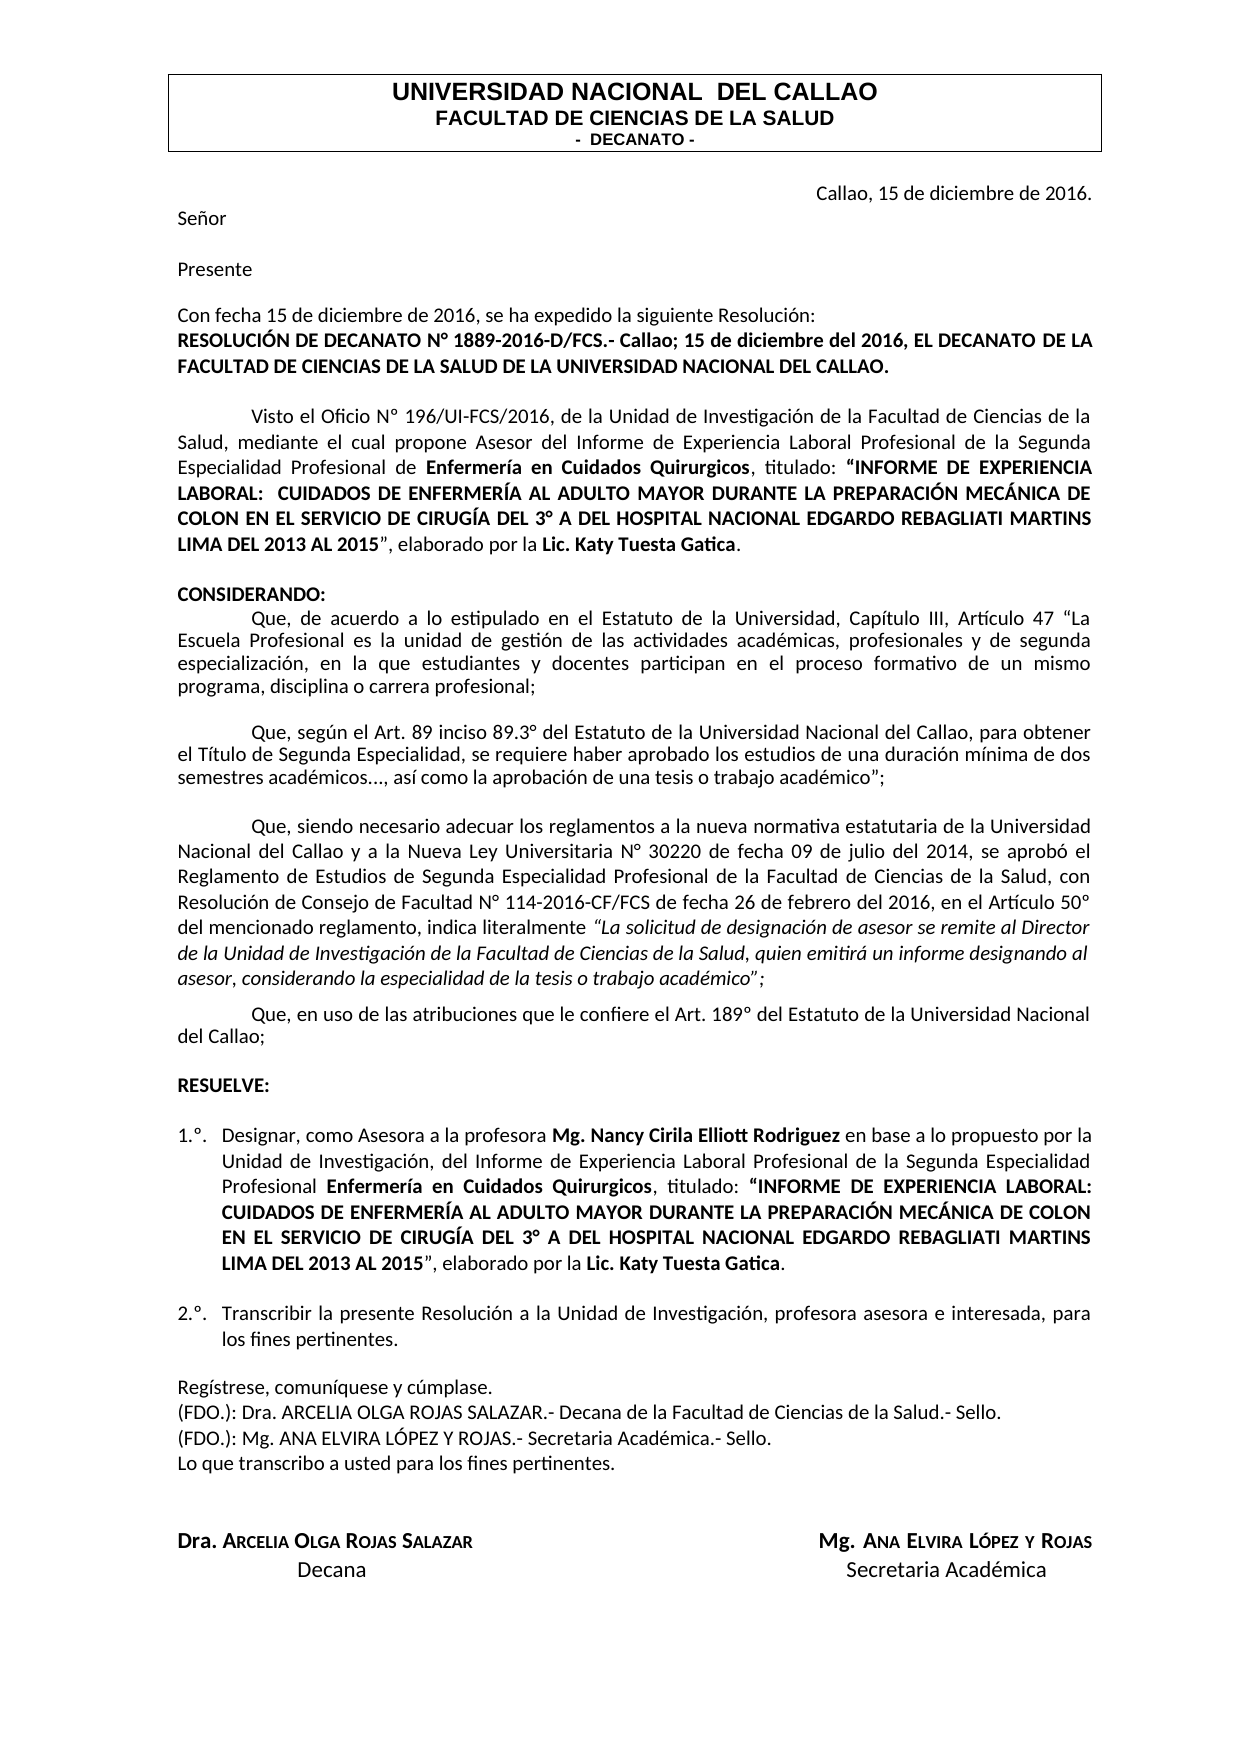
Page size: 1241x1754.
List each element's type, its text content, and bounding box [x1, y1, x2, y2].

text RESOLUCIÓN DE DECANATO N° 1889-2016-D/FCS.- Callao; 15 de diciembre del 2016, EL DECANATO de LA FACULTAD DE CIENCIAS DE LA SALUD DE LA UNIVERSIDAD NACIONAL DEL CALLAO. [177, 327, 1092, 378]
text (FDO.): Mg. ANA ELVIRA LÓPEZ Y ROJAS.- Secretaria Académica.- Sello. [177, 1425, 1092, 1450]
text Con fecha 15 de diciembre de 2016, se ha expedido la siguiente Resolución: [177, 302, 1092, 327]
text Dra. Arcelia Olga Rojas Salazar Mg. Ana Elvira López y Rojas Decana Secretaria Académica [177, 1527, 1092, 1583]
text Lo que transcribo a usted para los fines pertinentes. [177, 1450, 1092, 1476]
text Regístrese, comuníquese y cúmplase. [177, 1374, 1092, 1399]
list Designar, como Asesora a la profesora Mg. Nancy Cirila Elliott Rodriguez en base a lo propuesto por la Unidad de Investigación, del Informe de Experiencia Laboral Profesional de la Segunda Especialidad Profesional Enfermería en Cuidados Quirurgicos, titulado: “INFORME DE EXPERIENCIA LABORAL: CUIDADOS DE ENFERMERÍA AL ADULTO MAYOR DURANTE LA PREPARACIÓN MECÁNICA DE COLON EN EL SERVICIO DE CIRUGÍA DEL 3° A DEL HOSPITAL NACIONAL EDGARDO REBAGLIATI MARTINS LIMA DEL 2013 AL 2015”, elaborado por la Lic. Katy Tuesta Gatica. [177, 1123, 1092, 1275]
text RESUELVE: [177, 1072, 1092, 1097]
text (FDO.): Dra. ARCELIA OLGA ROJAS SALAZAR.- Decana de la Facultad de Ciencias de la Salud.- Sello. [177, 1399, 1092, 1425]
text Que, siendo necesario adecuar los reglamentos a la nueva normativa estatutaria de la Universidad Nacional del Callao y a la Nueva Ley Universitaria N° 30220 de fecha 09 de julio del 2014, se aprobó el Reglamento de Estudios de Segunda Especialidad Profesional de la Facultad de Ciencias de la Salud, con Resolución de Consejo de Facultad N° 114-2016-CF/FCS de fecha 26 de febrero del 2016, en el Artículo 50º del mencionado reglamento, indica literalmente “La solicitud de designación de asesor se remite al Director de la Unidad de Investigación de la Facultad de Ciencias de la Salud, quien emitirá un informe designando al asesor, considerando la especialidad de la tesis o trabajo académico”; [177, 813, 1092, 991]
text Que, según el Art. 89 inciso 89.3° del Estatuto de la Universidad Nacional del Callao, para obtener el Título de Segunda Especialidad, se requiere haber aprobado los estudios de una duración mínima de dos semestres académicos..., así como la aprobación de una tesis o trabajo académico”; [177, 721, 1092, 790]
text CONSIDERANDO: [177, 582, 1092, 607]
text Presente [177, 256, 1092, 282]
text Visto el Oficio Nº 196/UI-FCS/2016, de la Unidad de Investigación de la Facultad de Ciencias de la Salud, mediante el cual propone Asesor del Informe de Experiencia Laboral Profesional de la Segunda Especialidad Profesional de Enfermería en Cuidados Quirurgicos, titulado: “INFORME DE EXPERIENCIA LABORAL: CUIDADOS DE ENFERMERÍA AL ADULTO MAYOR DURANTE LA PREPARACIÓN MECÁNICA DE COLON EN EL SERVICIO DE CIRUGÍA DEL 3° A DEL HOSPITAL NACIONAL EDGARDO REBAGLIATI MARTINS LIMA DEL 2013 AL 2015”, elaborado por la Lic. Katy Tuesta Gatica. [177, 404, 1092, 556]
list Transcribir la presente Resolución a la Unidad de Investigación, profesora asesora e interesada, para los fines pertinentes. [177, 1301, 1092, 1351]
text Callao, 15 de diciembre de 2016. [177, 180, 1092, 205]
text Que, en uso de las atribuciones que le confiere el Art. 189º del Estatuto de la Universidad Nacional del Callao; [177, 1003, 1092, 1049]
text Señor [177, 205, 1092, 231]
text Que, de acuerdo a lo estipulado en el Estatuto de la Universidad, Capítulo III, Artículo 47 “La Escuela Profesional es la unidad de gestión de las actividades académicas, profesionales y de segunda especialización, en la que estudiantes y docentes participan en el proceso formativo de un mismo programa, disciplina o carrera profesional; [177, 607, 1092, 698]
